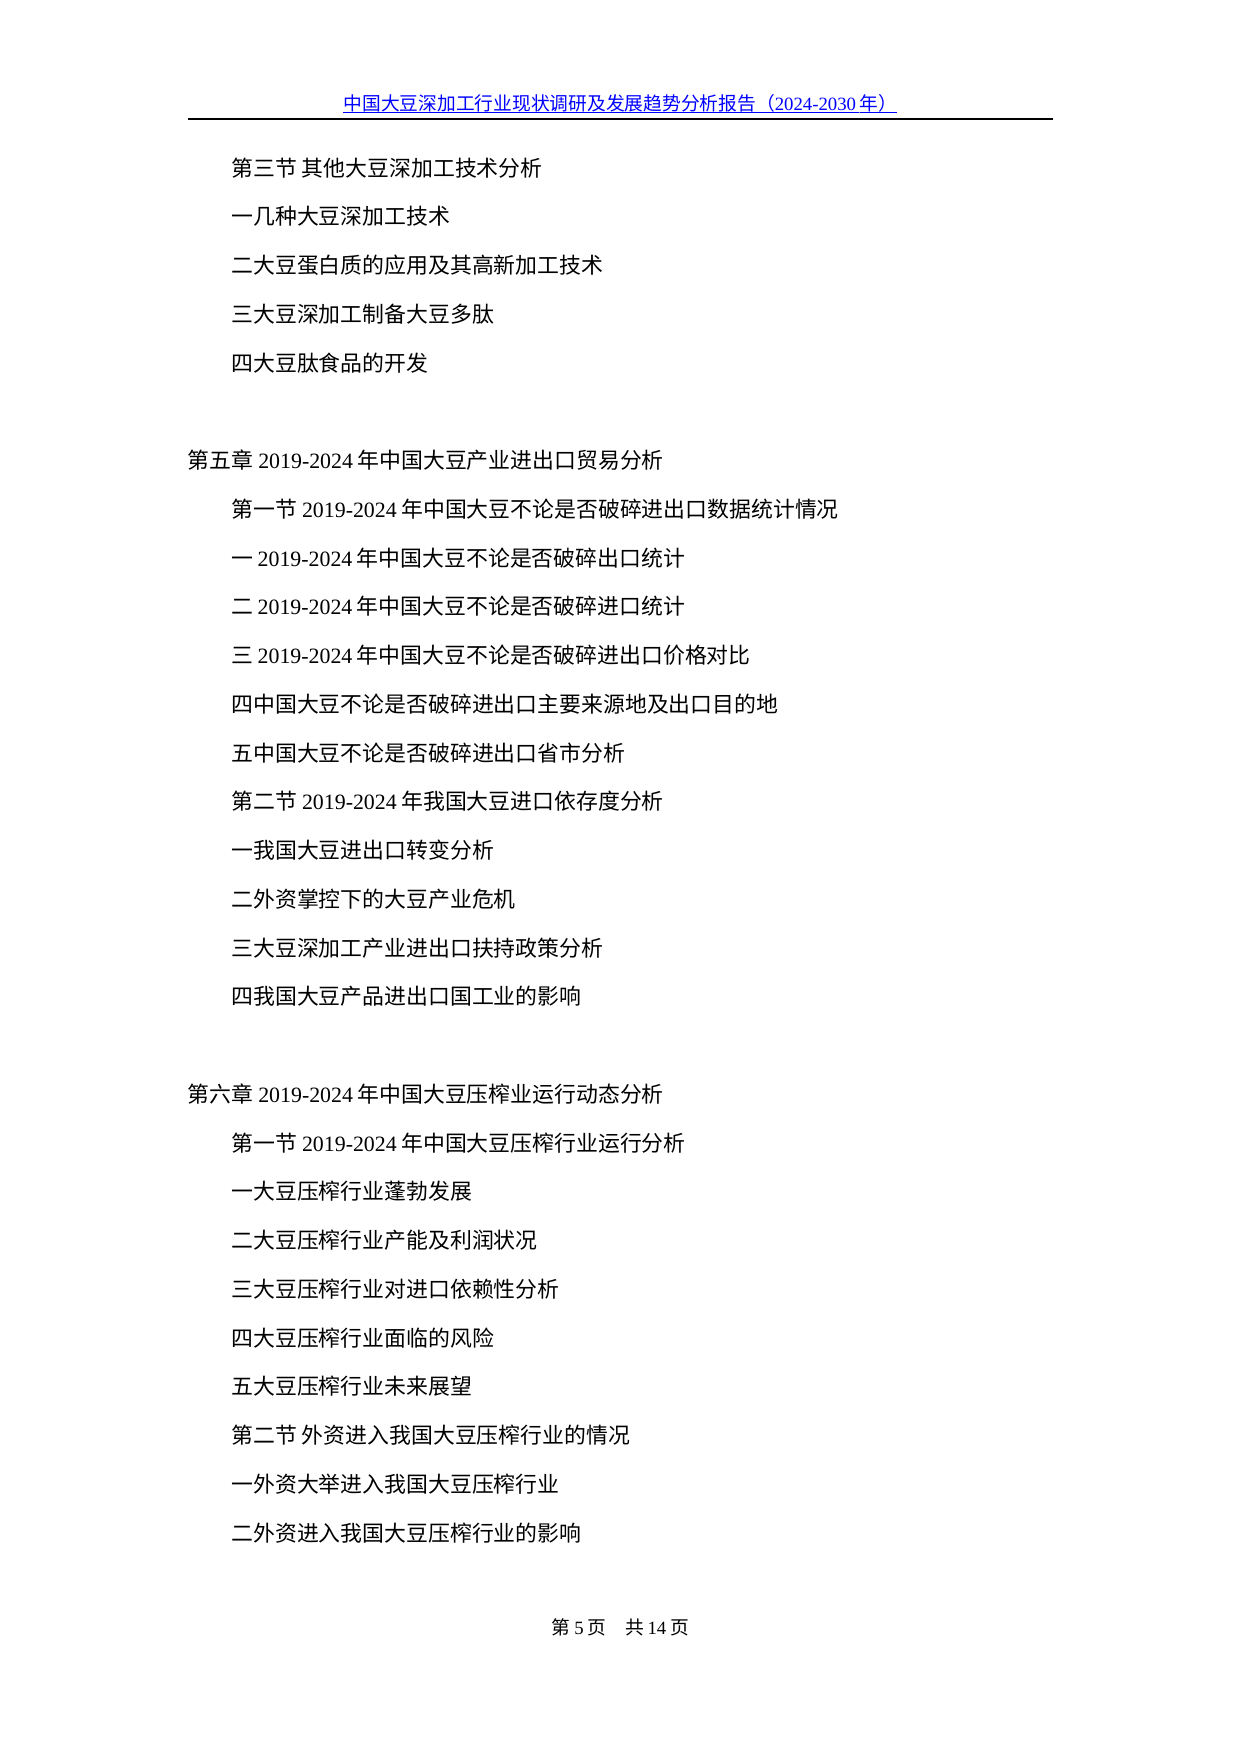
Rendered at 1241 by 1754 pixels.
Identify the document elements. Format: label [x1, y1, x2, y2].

text [187, 150, 1053, 1548]
